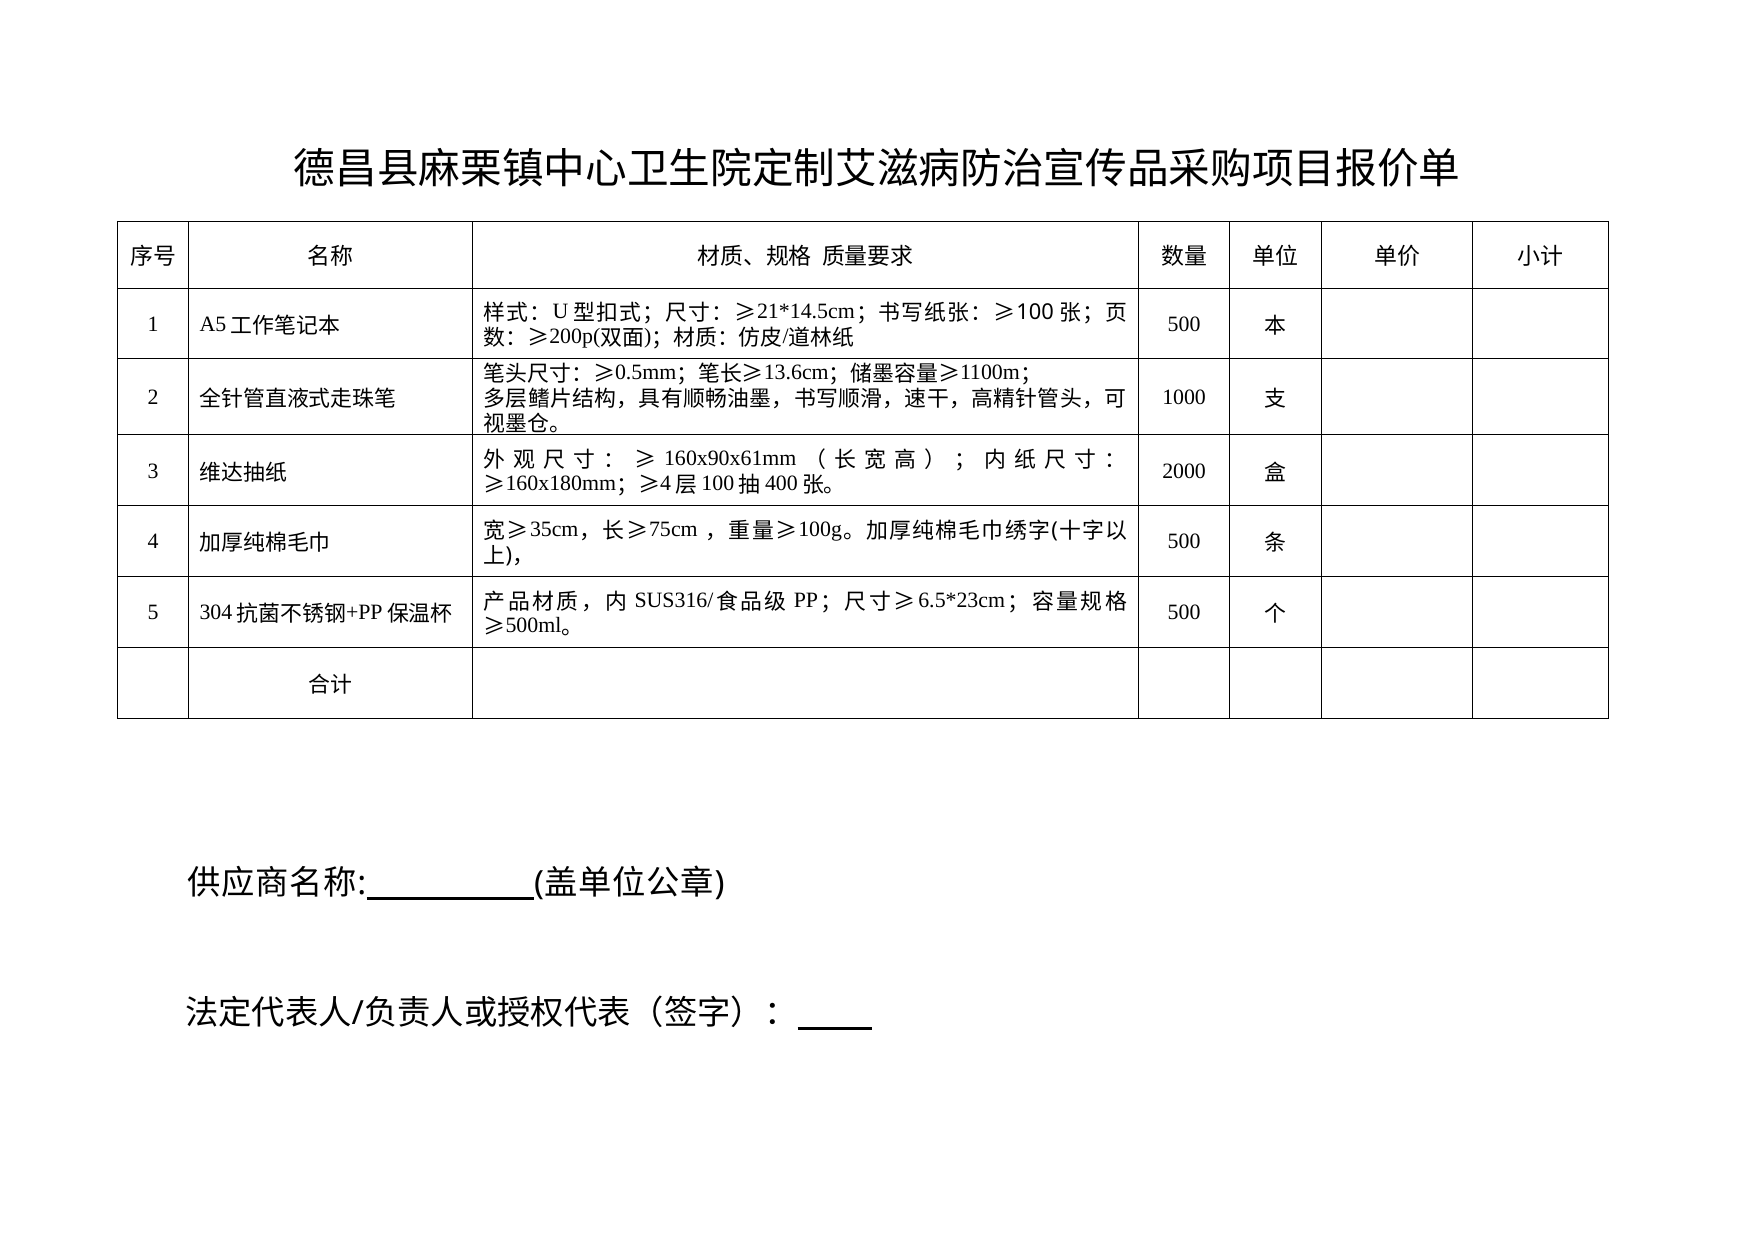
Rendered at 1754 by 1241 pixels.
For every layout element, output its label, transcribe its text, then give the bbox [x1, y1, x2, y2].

table_cell A5工作笔记本 [189, 289, 472, 358]
text 德昌县麻栗镇中心卫生院定制艾滋病防治宣传品采购项目报价单 [118, 133, 1636, 198]
table_header 小计 [1473, 222, 1608, 287]
table_cell [1322, 577, 1472, 647]
table_cell 500 [1139, 506, 1229, 576]
table_cell 5 [118, 577, 188, 647]
table_cell [1473, 506, 1608, 576]
table_cell [1230, 648, 1321, 718]
table_cell 样式：U型扣式；尺寸：≥21*14.5cm；书写纸张：≥100张；页数：≥200p(双面)；材质：仿皮/道林纸 [473, 289, 1138, 358]
table_cell 304抗菌不锈钢+PP保温杯 [189, 577, 472, 647]
table_cell 盒 [1230, 435, 1321, 505]
table_cell [1322, 435, 1472, 505]
table_cell 外观尺寸：≥160x90x61mm（长宽高）；内纸尺寸：≥160x180mm；≥4层100抽400张。 [473, 435, 1138, 505]
table_cell 条 [1230, 506, 1321, 576]
table_cell 4 [118, 506, 188, 576]
table_cell [1473, 435, 1608, 505]
table_cell 支 [1230, 359, 1321, 434]
table_cell 笔头尺寸：≥0.5mm；笔长≥13.6cm；储墨容量≥1100m； 多层鳍片结构，具有顺畅油墨，书写顺滑，速干，高精针管头，可视墨仓。 [473, 359, 1138, 434]
table_cell 加厚纯棉毛巾 [189, 506, 472, 576]
table_cell [1139, 648, 1229, 718]
table_cell [1473, 289, 1608, 358]
table_header 名称 [189, 222, 472, 287]
table_cell [1322, 289, 1472, 358]
table_header 数量 [1139, 222, 1229, 287]
table_cell [1473, 648, 1608, 718]
table_cell [1322, 359, 1472, 434]
table_cell 合计 [189, 648, 472, 718]
table_cell 1000 [1139, 359, 1229, 434]
table_cell 2 [118, 359, 188, 434]
table_cell [118, 648, 188, 718]
table_cell 500 [1139, 289, 1229, 358]
text 法定代表人/负责人或授权代表（签字）： [118, 978, 1636, 1043]
table_cell 3 [118, 435, 188, 505]
table_cell 产品材质，内SUS316/食品级PP；尺寸≥6.5*23cm；容量规格≥500ml。 [473, 577, 1138, 647]
table_cell [1322, 506, 1472, 576]
table_cell [1473, 359, 1608, 434]
table_cell [1473, 577, 1608, 647]
table_cell 2000 [1139, 435, 1229, 505]
table_cell 本 [1230, 289, 1321, 358]
table_cell 维达抽纸 [189, 435, 472, 505]
table_header 材质、规格 质量要求 [473, 222, 1138, 287]
table_cell 个 [1230, 577, 1321, 647]
table_cell [1322, 648, 1472, 718]
table_cell 500 [1139, 577, 1229, 647]
table_cell 全针管直液式走珠笔 [189, 359, 472, 434]
table_cell [473, 648, 1138, 718]
text 供应商名称: (盖单位公章) [118, 848, 1636, 913]
table_cell 宽≥35cm，长≥75cm ，重量≥100g。加厚纯棉毛巾绣字(十字以上)， [473, 506, 1138, 576]
table_cell 1 [118, 289, 188, 358]
table_header 单位 [1230, 222, 1321, 287]
table_header 单价 [1322, 222, 1472, 287]
table_header 序号 [118, 222, 188, 287]
